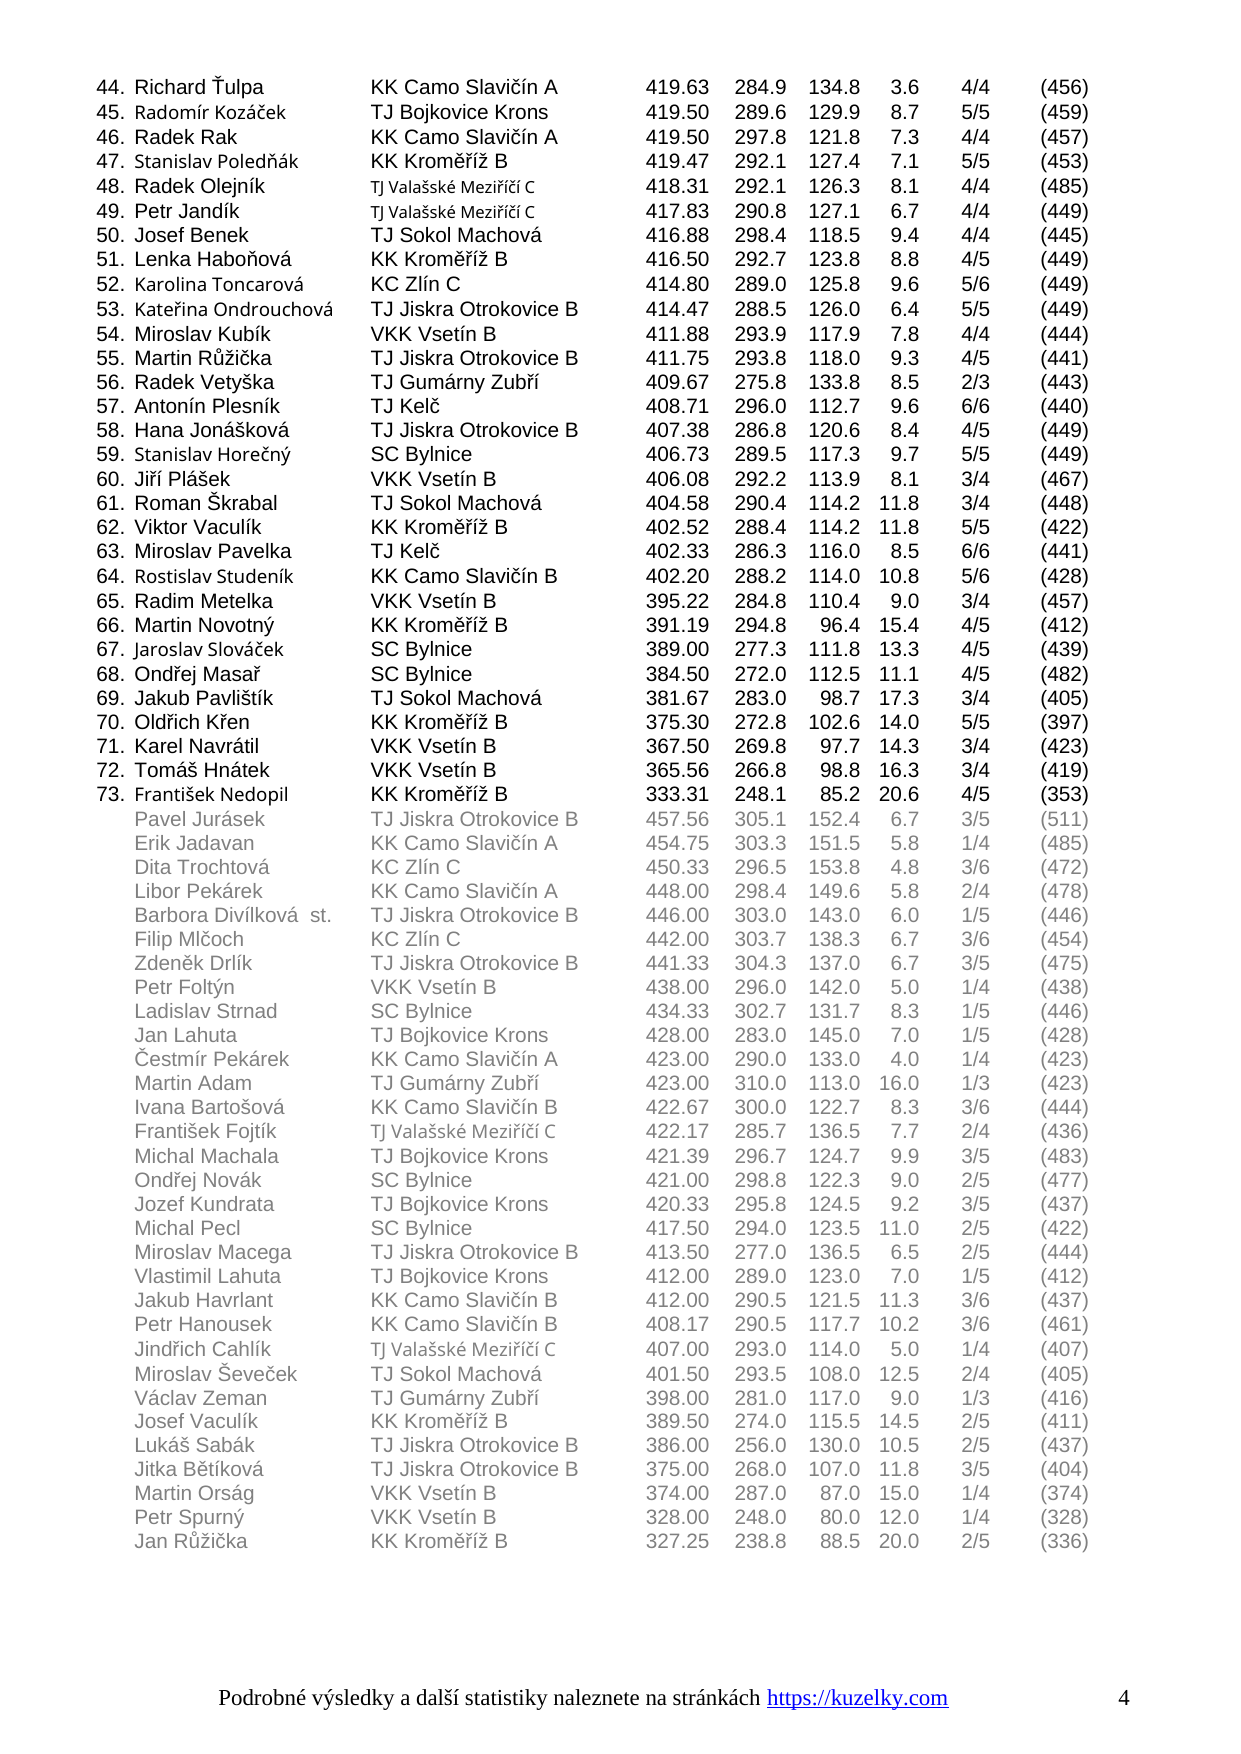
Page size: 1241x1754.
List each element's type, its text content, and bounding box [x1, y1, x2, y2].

text 54. Miroslav Kubík VKK Vsetín B 411.88 293.9 117.9 7.8 4/4 (444) [75, 322, 1165, 346]
text 72. Tomáš Hnátek VKK Vsetín B 365.56 266.8 98.8 16.3 3/4 (419) [75, 758, 1165, 782]
text Libor Pekárek KK Camo Slavičín A 448.00 298.4 149.6 5.8 2/4 (478) [75, 879, 1165, 903]
text Vlastimil Lahuta TJ Bojkovice Krons 412.00 289.0 123.0 7.0 1/5 (412) [75, 1264, 1165, 1288]
text 71. Karel Navrátil VKK Vsetín B 367.50 269.8 97.7 14.3 3/4 (423) [75, 734, 1165, 758]
text Jan Růžička KK Kroměříž B 327.25 238.8 88.5 20.0 2/5 (336) [75, 1529, 1165, 1553]
text 51. Lenka Haboňová KK Kroměříž B 416.50 292.7 123.8 8.8 4/5 (449) [75, 247, 1165, 271]
text Jozef Kundrata TJ Bojkovice Krons 420.33 295.8 124.5 9.2 3/5 (437) [75, 1192, 1165, 1216]
text Martin Orság VKK Vsetín B 374.00 287.0 87.0 15.0 1/4 (374) [75, 1481, 1165, 1505]
text 59. Stanislav Horečný SC Bylnice 406.73 289.5 117.3 9.7 5/5 (449) [75, 442, 1165, 467]
text 52. Karolina Toncarová KC Zlín C 414.80 289.0 125.8 9.6 5/6 (449) [75, 271, 1165, 296]
text 73. František Nedopil KK Kroměříž B 333.31 248.1 85.2 20.6 4/5 (353) [75, 782, 1165, 807]
text Jan Lahuta TJ Bojkovice Krons 428.00 283.0 145.0 7.0 1/5 (428) [75, 1023, 1165, 1047]
text Ondřej Novák SC Bylnice 421.00 298.8 122.3 9.0 2/5 (477) [75, 1168, 1165, 1192]
text Václav Zeman TJ Gumárny Zubří 398.00 281.0 117.0 9.0 1/3 (416) [75, 1385, 1165, 1409]
text Pavel Jurásek TJ Jiskra Otrokovice B 457.56 305.1 152.4 6.7 3/5 (511) [75, 807, 1165, 831]
text Michal Machala TJ Bojkovice Krons 421.39 296.7 124.7 9.9 3/5 (483) [75, 1144, 1165, 1168]
text 48. Radek Olejník TJ Valašské Meziříčí C 418.31 292.1 126.3 8.1 4/4 (485) [75, 174, 1165, 198]
text 67. Jaroslav Slováček SC Bylnice 389.00 277.3 111.8 13.3 4/5 (439) [75, 636, 1165, 662]
text 57. Antonín Plesník TJ Kelč 408.71 296.0 112.7 9.6 6/6 (440) [75, 394, 1165, 418]
text 55. Martin Růžička TJ Jiskra Otrokovice B 411.75 293.8 118.0 9.3 4/5 (441) [75, 346, 1165, 370]
text Filip Mlčoch KC Zlín C 442.00 303.7 138.3 6.7 3/6 (454) [75, 927, 1165, 951]
text 45. Radomír Kozáček TJ Bojkovice Krons 419.50 289.6 129.9 8.7 5/5 (459) [75, 99, 1165, 124]
text Jitka Bětíková TJ Jiskra Otrokovice B 375.00 268.0 107.0 11.8 3/5 (404) [75, 1457, 1165, 1481]
text 65. Radim Metelka VKK Vsetín B 395.22 284.8 110.4 9.0 3/4 (457) [75, 588, 1165, 612]
text 60. Jiří Plášek VKK Vsetín B 406.08 292.2 113.9 8.1 3/4 (467) [75, 467, 1165, 491]
text Ivana Bartošová KK Camo Slavičín B 422.67 300.0 122.7 8.3 3/6 (444) [75, 1095, 1165, 1119]
text Ladislav Strnad SC Bylnice 434.33 302.7 131.7 8.3 1/5 (446) [75, 999, 1165, 1023]
text Petr Spurný VKK Vsetín B 328.00 248.0 80.0 12.0 1/4 (328) [75, 1505, 1165, 1529]
text 49. Petr Jandík TJ Valašské Meziříčí C 417.83 290.8 127.1 6.7 4/4 (449) [75, 198, 1165, 223]
text 58. Hana Jonášková TJ Jiskra Otrokovice B 407.38 286.8 120.6 8.4 4/5 (449) [75, 418, 1165, 442]
text Jakub Havrlant KK Camo Slavičín B 412.00 290.5 121.5 11.3 3/6 (437) [75, 1288, 1165, 1312]
text 69. Jakub Pavlištík TJ Sokol Machová 381.67 283.0 98.7 17.3 3/4 (405) [75, 686, 1165, 710]
text 50. Josef Benek TJ Sokol Machová 416.88 298.4 118.5 9.4 4/4 (445) [75, 223, 1165, 247]
text Miroslav Ševeček TJ Sokol Machová 401.50 293.5 108.0 12.5 2/4 (405) [75, 1361, 1165, 1385]
text Erik Jadavan KK Camo Slavičín A 454.75 303.3 151.5 5.8 1/4 (485) [75, 831, 1165, 855]
text Petr Hanousek KK Camo Slavičín B 408.17 290.5 117.7 10.2 3/6 (461) [75, 1312, 1165, 1336]
text Dita Trochtová KC Zlín C 450.33 296.5 153.8 4.8 3/6 (472) [75, 855, 1165, 879]
text 68. Ondřej Masař SC Bylnice 384.50 272.0 112.5 11.1 4/5 (482) [75, 662, 1165, 686]
text Michal Pecl SC Bylnice 417.50 294.0 123.5 11.0 2/5 (422) [75, 1216, 1165, 1240]
text Zdeněk Drlík TJ Jiskra Otrokovice B 441.33 304.3 137.0 6.7 3/5 (475) [75, 951, 1165, 975]
text 61. Roman Škrabal TJ Sokol Machová 404.58 290.4 114.2 11.8 3/4 (448) [75, 491, 1165, 515]
text Barbora Divílková st. TJ Jiskra Otrokovice B 446.00 303.0 143.0 6.0 1/5 (446) [75, 903, 1165, 927]
text Josef Vaculík KK Kroměříž B 389.50 274.0 115.5 14.5 2/5 (411) [75, 1409, 1165, 1433]
text František Fojtík TJ Valašské Meziříčí C 422.17 285.7 136.5 7.7 2/4 (436) [75, 1119, 1165, 1144]
text 66. Martin Novotný KK Kroměříž B 391.19 294.8 96.4 15.4 4/5 (412) [75, 612, 1165, 636]
text Lukáš Sabák TJ Jiskra Otrokovice B 386.00 256.0 130.0 10.5 2/5 (437) [75, 1433, 1165, 1457]
text 70. Oldřich Křen KK Kroměříž B 375.30 272.8 102.6 14.0 5/5 (397) [75, 710, 1165, 734]
text Jindřich Cahlík TJ Valašské Meziříčí C 407.00 293.0 114.0 5.0 1/4 (407) [75, 1336, 1165, 1361]
text 47. Stanislav Poledňák KK Kroměříž B 419.47 292.1 127.4 7.1 5/5 (453) [75, 148, 1165, 174]
text 46. Radek Rak KK Camo Slavičín A 419.50 297.8 121.8 7.3 4/4 (457) [75, 124, 1165, 148]
text 56. Radek Vetyška TJ Gumárny Zubří 409.67 275.8 133.8 8.5 2/3 (443) [75, 370, 1165, 394]
text Martin Adam TJ Gumárny Zubří 423.00 310.0 113.0 16.0 1/3 (423) [75, 1071, 1165, 1095]
text Miroslav Macega TJ Jiskra Otrokovice B 413.50 277.0 136.5 6.5 2/5 (444) [75, 1240, 1165, 1264]
text 53. Kateřina Ondrouchová TJ Jiskra Otrokovice B 414.47 288.5 126.0 6.4 5/5 (449) [75, 296, 1165, 322]
text 64. Rostislav Studeník KK Camo Slavičín B 402.20 288.2 114.0 10.8 5/6 (428) [75, 563, 1165, 588]
text Petr Foltýn VKK Vsetín B 438.00 296.0 142.0 5.0 1/4 (438) [75, 975, 1165, 999]
text 62. Viktor Vaculík KK Kroměříž B 402.52 288.4 114.2 11.8 5/5 (422) [75, 515, 1165, 539]
text 44. Richard Ťulpa KK Camo Slavičín A 419.63 284.9 134.8 3.6 4/4 (456) [75, 75, 1165, 99]
text Čestmír Pekárek KK Camo Slavičín A 423.00 290.0 133.0 4.0 1/4 (423) [75, 1047, 1165, 1071]
text 63. Miroslav Pavelka TJ Kelč 402.33 286.3 116.0 8.5 6/6 (441) [75, 539, 1165, 563]
